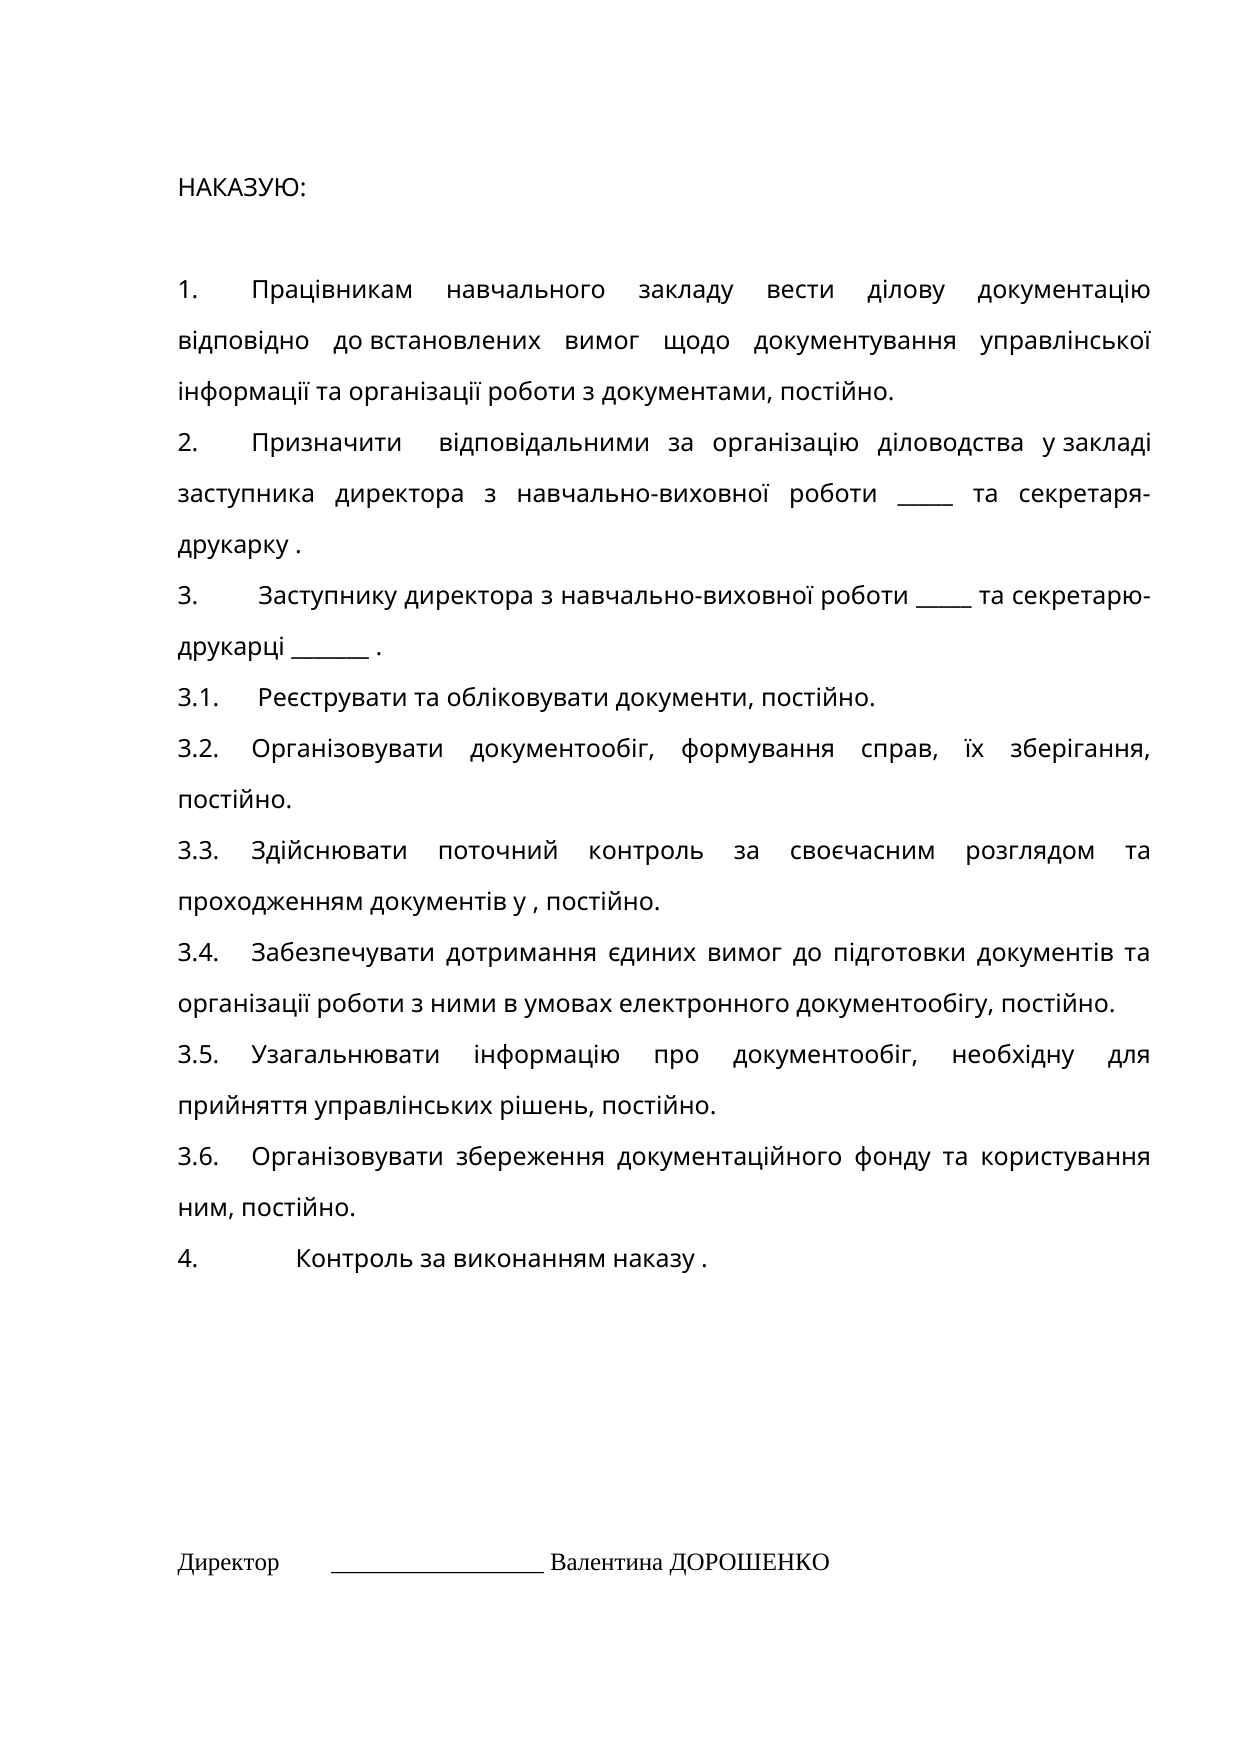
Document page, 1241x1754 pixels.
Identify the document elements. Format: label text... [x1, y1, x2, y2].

list Контроль за виконанням наказу . [177, 1241, 1152, 1275]
list Здійснювати поточний контроль за своєчасним розглядом та проходженням документів у , постійно. [177, 833, 1152, 918]
list Організовувати документообіг, формування справ, їх зберігання, постійно. [177, 731, 1152, 816]
list Реєструвати та обліковувати документи, постійно. [177, 679, 1152, 714]
list Працівникам навчального закладу вести ділову документацію відповідно до встановлених вимог щодо документування управлінської інформації та організації роботи з документами, постійно. [177, 271, 1152, 407]
list Забезпечувати дотримання єдиних вимог до підготовки документів та організації роботи з ними в умовах електронного документообігу, постійно. [177, 935, 1152, 1020]
list Призначити відповідальними за організацію діловодства у закладі заступника директора з навчально-виховної роботи _____ та секретаря-друкарку . [177, 424, 1152, 561]
list Узагальнювати інформацію про документообіг, необхідну для прийняття управлінських рішень, постійно. [177, 1037, 1152, 1122]
list Директор _________________ Валентина ДОРОШЕНКО [177, 1547, 1152, 1576]
text НАКАЗУЮ: [177, 169, 1152, 203]
list Заступнику директора з навчально-виховної роботи _____ та секретарю-друкарці _______ . [177, 577, 1152, 663]
list Організовувати збереження документаційного фонду та користування ним, постійно. [177, 1139, 1152, 1224]
